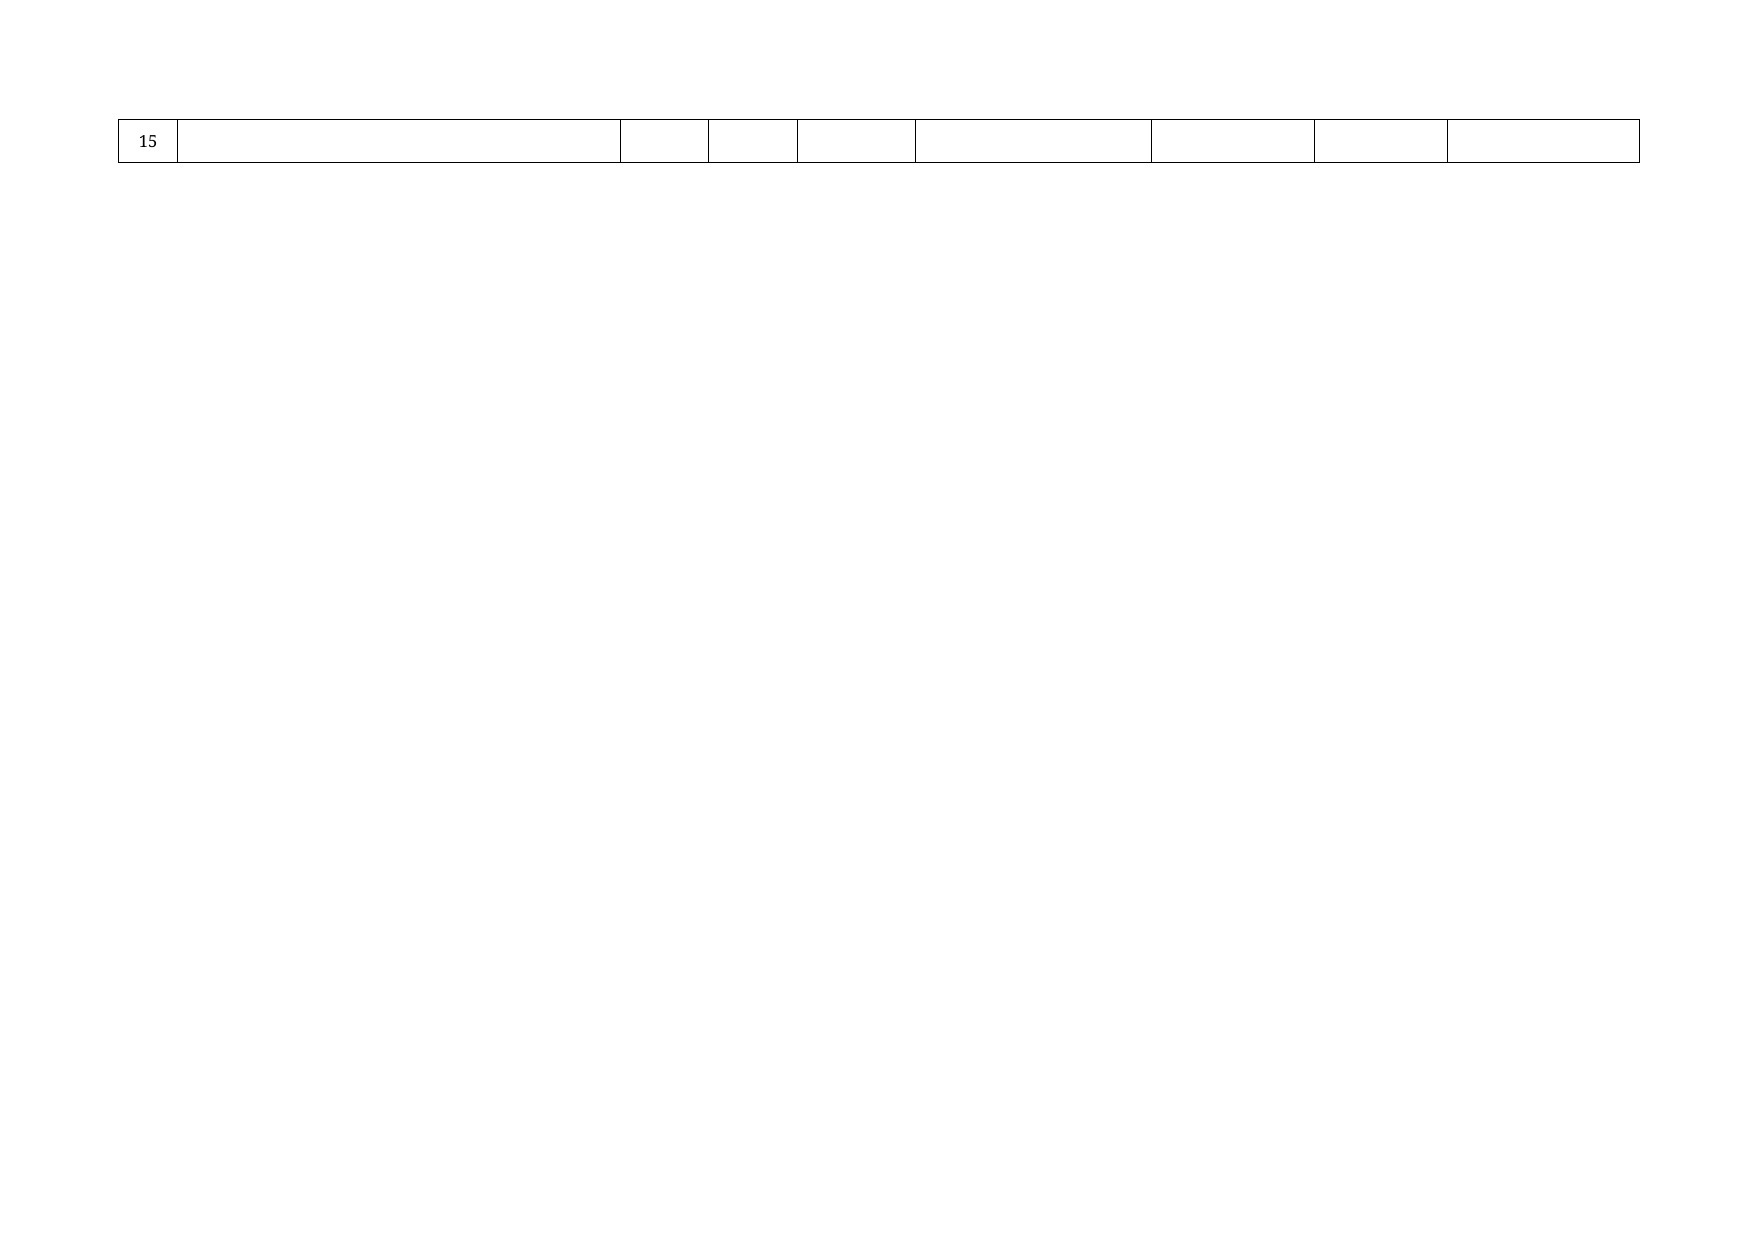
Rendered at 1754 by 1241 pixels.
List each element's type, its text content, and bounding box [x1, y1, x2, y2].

table_cell [709, 120, 797, 162]
table_cell [798, 120, 915, 162]
table_cell [621, 120, 708, 162]
table_cell [1448, 120, 1639, 162]
table_cell [1315, 120, 1447, 162]
table_cell [916, 120, 1151, 162]
table_cell [1152, 120, 1314, 162]
table_cell [178, 120, 620, 162]
table_cell 15 [119, 120, 177, 162]
